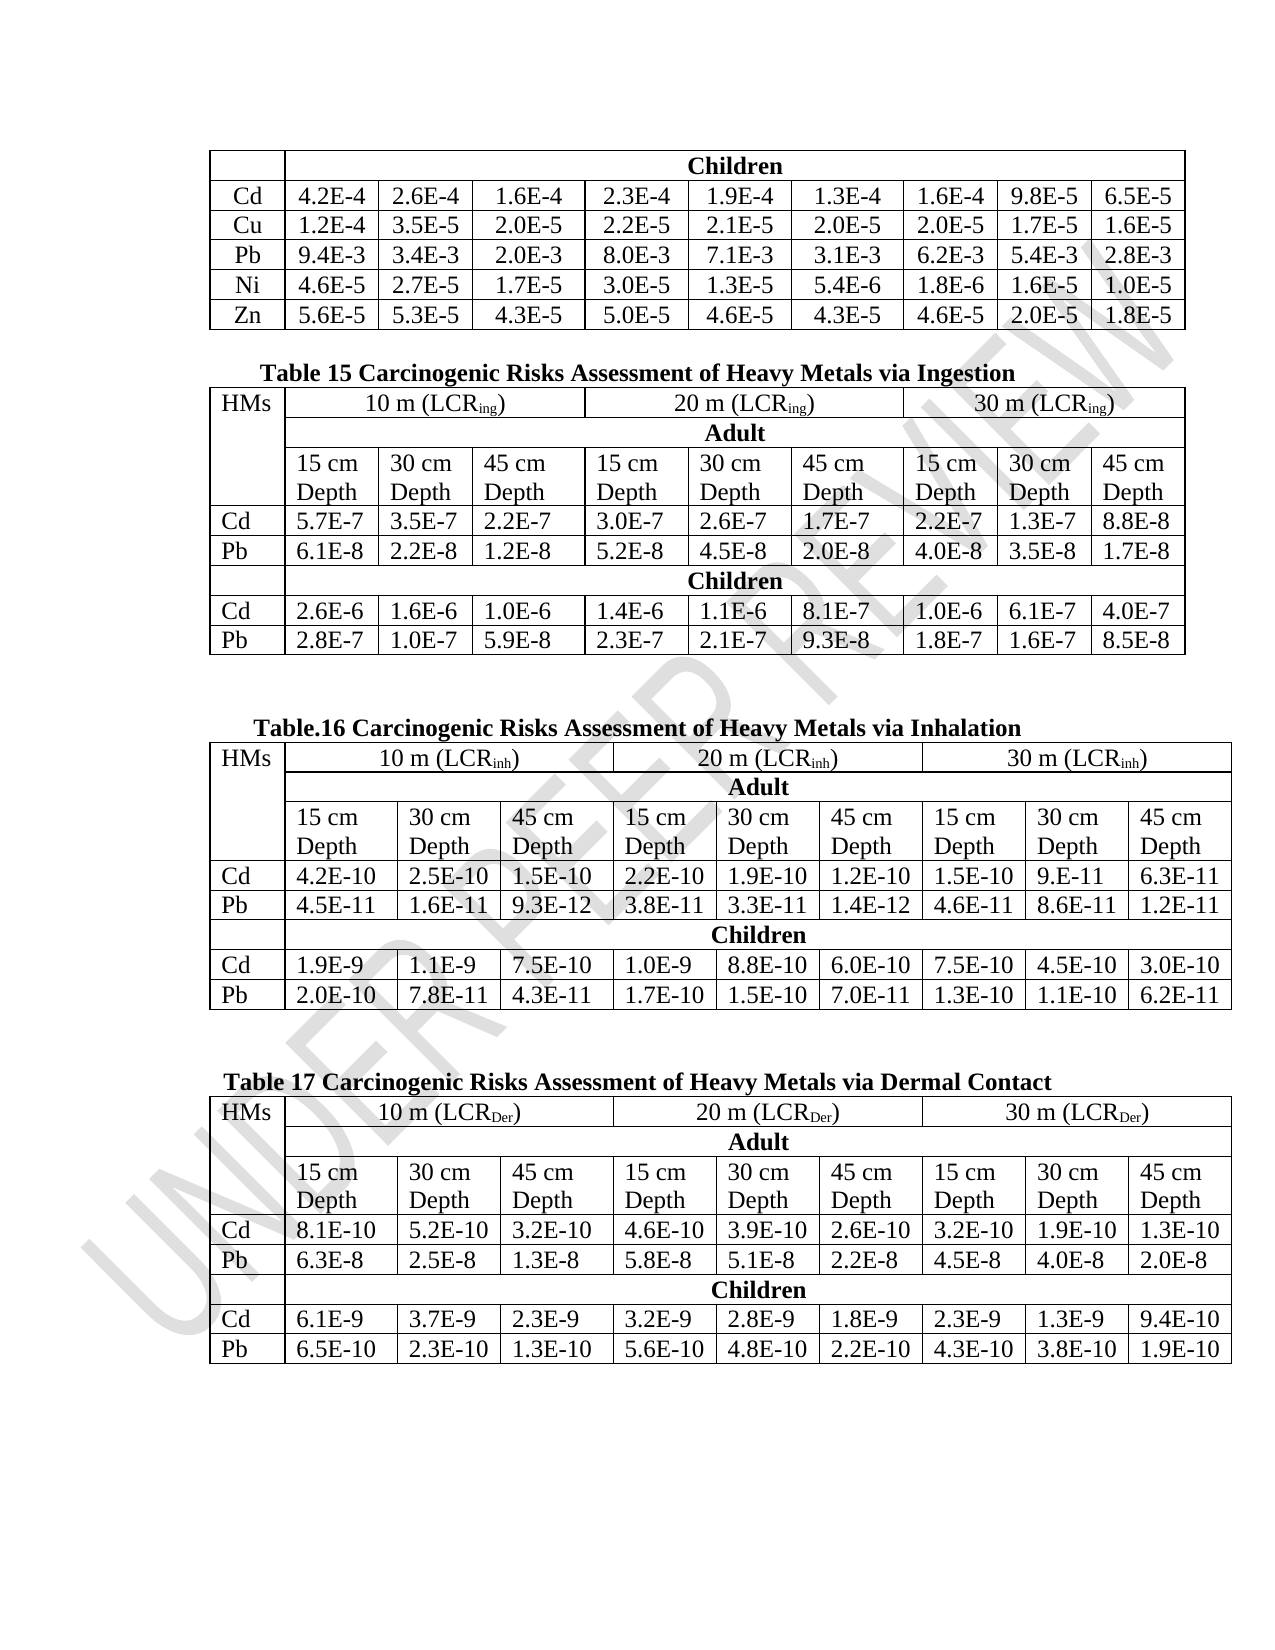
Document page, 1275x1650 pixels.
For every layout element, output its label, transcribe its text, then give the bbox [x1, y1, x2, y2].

table_cell 2.8E-3 [1092, 240, 1184, 269]
table_cell 30 cm Depth [717, 1157, 819, 1214]
table_cell 4.0E-8 [1026, 1245, 1128, 1274]
table_cell Cd [211, 181, 284, 209]
table_cell 1.0E-5 [1092, 270, 1184, 299]
table_cell 2.3E-4 [586, 181, 688, 209]
table_cell 1.9E-9 [286, 950, 397, 979]
table_cell Cd [211, 861, 284, 889]
table_cell Pb [211, 1334, 284, 1363]
table_cell 30 cm Depth [1026, 802, 1128, 860]
table_cell 8.1E-7 [792, 596, 903, 624]
table_header 30 m (LCRDer) [923, 1097, 1231, 1126]
table_cell 1.9E-10 [1129, 1334, 1231, 1363]
table_cell Children [286, 920, 1231, 949]
table_cell 4.2E-10 [286, 861, 397, 889]
table_cell Children [286, 566, 1184, 595]
text Table 15 Carcinogenic Risks Assessment of Heavy Metals via Ingestion [210, 358, 1065, 387]
table_cell 2.2E-5 [586, 211, 688, 239]
table_cell 5.1E-8 [717, 1245, 819, 1274]
table_cell Ni [211, 270, 284, 299]
table_cell 5.3E-5 [379, 300, 472, 329]
table_cell 5.9E-8 [473, 626, 584, 654]
table_cell 1.1E-10 [1026, 980, 1128, 1009]
table_cell [211, 566, 284, 595]
table_cell [211, 151, 284, 180]
table_cell Children [286, 1275, 1231, 1303]
table_cell 1.5E-10 [923, 861, 1025, 889]
table_cell 1.6E-11 [398, 891, 500, 919]
text Table 17 Carcinogenic Risks Assessment of Heavy Metals via Dermal Contact [210, 1067, 1065, 1096]
table_header 20 m (LCRinh) [614, 743, 922, 771]
table_cell 8.0E-3 [586, 240, 688, 269]
table_cell 2.5E-10 [398, 861, 500, 889]
table_cell Children [286, 151, 1184, 180]
table_cell 8.1E-10 [286, 1215, 397, 1244]
table_cell 8.8E-10 [717, 950, 819, 979]
table_cell 2.3E-9 [923, 1305, 1025, 1333]
table_cell 1.0E-7 [379, 626, 472, 654]
table_cell 5.2E-10 [398, 1215, 500, 1244]
table_cell 15 cm Depth [286, 1157, 397, 1214]
table_cell 3.2E-10 [501, 1215, 613, 1244]
table_cell 4.5E-11 [286, 891, 397, 919]
table_cell Cu [211, 211, 284, 239]
table_cell 1.6E-7 [998, 626, 1091, 654]
table_cell Adult [286, 1127, 1231, 1156]
table_cell 1.0E-6 [904, 596, 997, 624]
table_cell 5.2E-8 [586, 536, 688, 565]
table_cell 1.7E-5 [473, 270, 584, 299]
table_cell 4.2E-4 [286, 181, 378, 209]
table_cell 2.0E-5 [998, 300, 1091, 329]
table_cell 45 cm Depth [1129, 802, 1231, 860]
table_cell 6.1E-9 [286, 1305, 397, 1333]
table_cell 7.5E-10 [923, 950, 1025, 979]
table_cell 4.6E-5 [286, 270, 378, 299]
table_cell 1.1E-6 [689, 596, 791, 624]
table_cell 1.4E-12 [820, 891, 922, 919]
table_cell 15 cm Depth [286, 802, 397, 860]
table_cell Zn [211, 300, 284, 329]
table_cell 6.5E-5 [1092, 181, 1184, 209]
table_cell 1.2E-10 [820, 861, 922, 889]
table_cell 1.7E-10 [614, 980, 716, 1009]
table_header 20 m (LCRing) [586, 388, 903, 417]
table_cell 45 cm Depth [501, 1157, 613, 1214]
table_cell 9.4E-10 [1129, 1305, 1231, 1333]
table_cell 7.0E-11 [820, 980, 922, 1009]
table_cell 4.6E-10 [614, 1215, 716, 1244]
table_cell 2.0E-8 [792, 536, 903, 565]
table_cell 2.2E-10 [614, 861, 716, 889]
table_cell 4.3E-10 [923, 1334, 1025, 1363]
table_cell 6.3E-8 [286, 1245, 397, 1274]
table_cell 8.8E-8 [1092, 506, 1184, 535]
table_cell 4.0E-8 [904, 536, 997, 565]
table_cell 1.3E-8 [501, 1245, 613, 1274]
table_cell 3.1E-3 [792, 240, 903, 269]
table_cell 4.8E-10 [717, 1334, 819, 1363]
table_cell 30 cm Depth [379, 448, 472, 505]
table_cell 2.8E-9 [717, 1305, 819, 1333]
table_cell 4.3E-11 [501, 980, 613, 1009]
table_cell 2.2E-10 [820, 1334, 922, 1363]
table_cell 1.7E-5 [998, 211, 1091, 239]
table_cell 6.5E-10 [286, 1334, 397, 1363]
table_cell 5.4E-3 [998, 240, 1091, 269]
table_cell 1.2E-4 [286, 211, 378, 239]
table_cell 15 cm Depth [586, 448, 688, 505]
table_cell 7.1E-3 [689, 240, 791, 269]
table_cell 1.8E-9 [820, 1305, 922, 1333]
table_header HMs [211, 1097, 284, 1214]
table_cell 1.1E-9 [398, 950, 500, 979]
table_cell 9.3E-8 [792, 626, 903, 654]
table_cell 6.1E-7 [998, 596, 1091, 624]
table_cell 1.8E-6 [904, 270, 997, 299]
table_cell 2.0E-3 [473, 240, 584, 269]
table_cell 1.6E-4 [473, 181, 584, 209]
table_cell [211, 1275, 284, 1303]
table_cell 3.5E-5 [379, 211, 472, 239]
table_cell 30 cm Depth [689, 448, 791, 505]
table_cell 45 cm Depth [1092, 448, 1184, 505]
table_cell 2.2E-7 [904, 506, 997, 535]
table_cell 5.4E-6 [792, 270, 903, 299]
table_cell 6.2E-3 [904, 240, 997, 269]
table_header 10 m (LCRDer) [286, 1097, 613, 1126]
table_cell 3.8E-10 [1026, 1334, 1128, 1363]
table_cell 3.0E-10 [1129, 950, 1231, 979]
table_cell 3.0E-7 [586, 506, 688, 535]
table_cell 1.6E-5 [1092, 211, 1184, 239]
table_cell 8.6E-11 [1026, 891, 1128, 919]
table_cell Pb [211, 980, 284, 1009]
table_cell 9.E-11 [1026, 861, 1128, 889]
table_header 20 m (LCRDer) [614, 1097, 922, 1126]
table_cell 2.0E-8 [1129, 1245, 1231, 1274]
table_cell 1.3E-4 [792, 181, 903, 209]
table_cell Cd [211, 1305, 284, 1333]
table_cell 30 cm Depth [998, 448, 1091, 505]
table_cell 15 cm Depth [614, 1157, 716, 1214]
table_cell 1.3E-5 [689, 270, 791, 299]
table_cell 45 cm Depth [473, 448, 584, 505]
table_cell 1.3E-7 [998, 506, 1091, 535]
table_cell 6.2E-11 [1129, 980, 1231, 1009]
table_cell 45 cm Depth [820, 802, 922, 860]
table_cell 4.5E-10 [1026, 950, 1128, 979]
table_cell 1.9E-10 [717, 861, 819, 889]
table_header 10 m (LCRing) [286, 388, 584, 417]
table_cell 5.0E-5 [586, 300, 688, 329]
table_cell 6.1E-8 [286, 536, 378, 565]
table_cell 2.6E-4 [379, 181, 472, 209]
table_cell 15 cm Depth [904, 448, 997, 505]
table_cell Pb [211, 891, 284, 919]
table_cell Cd [211, 506, 284, 535]
table_cell 15 cm Depth [286, 448, 378, 505]
table_cell [211, 920, 284, 949]
table_cell 9.3E-12 [501, 891, 613, 919]
table_cell Pb [211, 536, 284, 565]
table_cell 2.6E-6 [286, 596, 378, 624]
table_header 10 m (LCRinh) [286, 743, 613, 771]
table_cell 45 cm Depth [1129, 1157, 1231, 1214]
table_cell 1.5E-10 [501, 861, 613, 889]
table_cell 2.8E-7 [286, 626, 378, 654]
table_cell 5.8E-8 [614, 1245, 716, 1274]
table_cell Cd [211, 596, 284, 624]
table_cell 8.5E-8 [1092, 626, 1184, 654]
table_cell 2.6E-10 [820, 1215, 922, 1244]
table_cell 2.0E-5 [792, 211, 903, 239]
table_cell 3.2E-10 [923, 1215, 1025, 1244]
table_cell 45 cm Depth [501, 802, 613, 860]
table_cell 1.2E-11 [1129, 891, 1231, 919]
table_cell 30 cm Depth [398, 1157, 500, 1214]
table_cell 1.2E-8 [473, 536, 584, 565]
table_cell 2.0E-10 [286, 980, 397, 1009]
table_cell 2.6E-7 [689, 506, 791, 535]
table_cell 6.3E-11 [1129, 861, 1231, 889]
table_cell 1.9E-10 [1026, 1215, 1128, 1244]
table_cell 9.4E-3 [286, 240, 378, 269]
table_cell 4.6E-5 [904, 300, 997, 329]
table_cell 30 cm Depth [398, 802, 500, 860]
table_cell 1.3E-9 [1026, 1305, 1128, 1333]
table_cell 1.6E-6 [379, 596, 472, 624]
table_cell 45 cm Depth [792, 448, 903, 505]
table_cell 3.2E-9 [614, 1305, 716, 1333]
table_cell 15 cm Depth [923, 802, 1025, 860]
table_cell 4.6E-5 [689, 300, 791, 329]
table_cell 1.6E-4 [904, 181, 997, 209]
table_cell 1.3E-10 [1129, 1215, 1231, 1244]
table_cell Pb [211, 626, 284, 654]
table_cell 5.6E-10 [614, 1334, 716, 1363]
table_cell 4.3E-5 [473, 300, 584, 329]
table_cell 2.2E-7 [473, 506, 584, 535]
table_cell 4.5E-8 [923, 1245, 1025, 1274]
table_cell Pb [211, 1245, 284, 1274]
table_cell 3.8E-11 [614, 891, 716, 919]
table_cell 5.7E-7 [286, 506, 378, 535]
table_cell 3.7E-9 [398, 1305, 500, 1333]
table_cell 2.2E-8 [820, 1245, 922, 1274]
table_cell Cd [211, 950, 284, 979]
table_cell 3.3E-11 [717, 891, 819, 919]
table_cell 1.7E-7 [792, 506, 903, 535]
table_cell 6.0E-10 [820, 950, 922, 979]
table_cell 3.5E-7 [379, 506, 472, 535]
table_cell 1.0E-9 [614, 950, 716, 979]
table_header HMs [211, 743, 284, 860]
table_cell 4.0E-7 [1092, 596, 1184, 624]
table_cell 15 cm Depth [923, 1157, 1025, 1214]
table_cell 1.8E-7 [904, 626, 997, 654]
table_cell 30 cm Depth [717, 802, 819, 860]
table_cell 1.0E-6 [473, 596, 584, 624]
table_cell 2.0E-5 [473, 211, 584, 239]
table_cell 1.6E-5 [998, 270, 1091, 299]
table_cell 2.3E-9 [501, 1305, 613, 1333]
table_cell 3.4E-3 [379, 240, 472, 269]
table_cell Pb [211, 240, 284, 269]
table_cell 2.5E-8 [398, 1245, 500, 1274]
table_cell 4.5E-8 [689, 536, 791, 565]
table_cell 1.3E-10 [501, 1334, 613, 1363]
table_cell 2.3E-10 [398, 1334, 500, 1363]
table_cell 1.4E-6 [586, 596, 688, 624]
table_cell 15 cm Depth [614, 802, 716, 860]
table_cell Adult [286, 773, 1231, 801]
table_cell 5.6E-5 [286, 300, 378, 329]
table_cell 2.1E-5 [689, 211, 791, 239]
table_cell 7.8E-11 [398, 980, 500, 1009]
table_cell 4.6E-11 [923, 891, 1025, 919]
table_cell 3.5E-8 [998, 536, 1091, 565]
table_header 30 m (LCRing) [904, 388, 1184, 417]
table_header 30 m (LCRinh) [923, 743, 1231, 771]
table_cell 1.8E-5 [1092, 300, 1184, 329]
table_cell 2.2E-8 [379, 536, 472, 565]
table_cell 7.5E-10 [501, 950, 613, 979]
table_cell 3.0E-5 [586, 270, 688, 299]
table_cell Cd [211, 1215, 284, 1244]
table_cell 1.5E-10 [717, 980, 819, 1009]
table_cell 30 cm Depth [1026, 1157, 1128, 1214]
table_cell Adult [286, 418, 1184, 447]
table_cell 2.3E-7 [586, 626, 688, 654]
table_cell 9.8E-5 [998, 181, 1091, 209]
table_cell 2.1E-7 [689, 626, 791, 654]
table_cell 1.9E-4 [689, 181, 791, 209]
table_cell 2.7E-5 [379, 270, 472, 299]
table_cell 1.3E-10 [923, 980, 1025, 1009]
table_cell 2.0E-5 [904, 211, 997, 239]
table_cell 1.7E-8 [1092, 536, 1184, 565]
table_cell 3.9E-10 [717, 1215, 819, 1244]
text Table.16 Carcinogenic Risks Assessment of Heavy Metals via Inhalation [210, 713, 1065, 742]
table_cell 4.3E-5 [792, 300, 903, 329]
table_cell 45 cm Depth [820, 1157, 922, 1214]
table_header HMs [211, 388, 284, 505]
